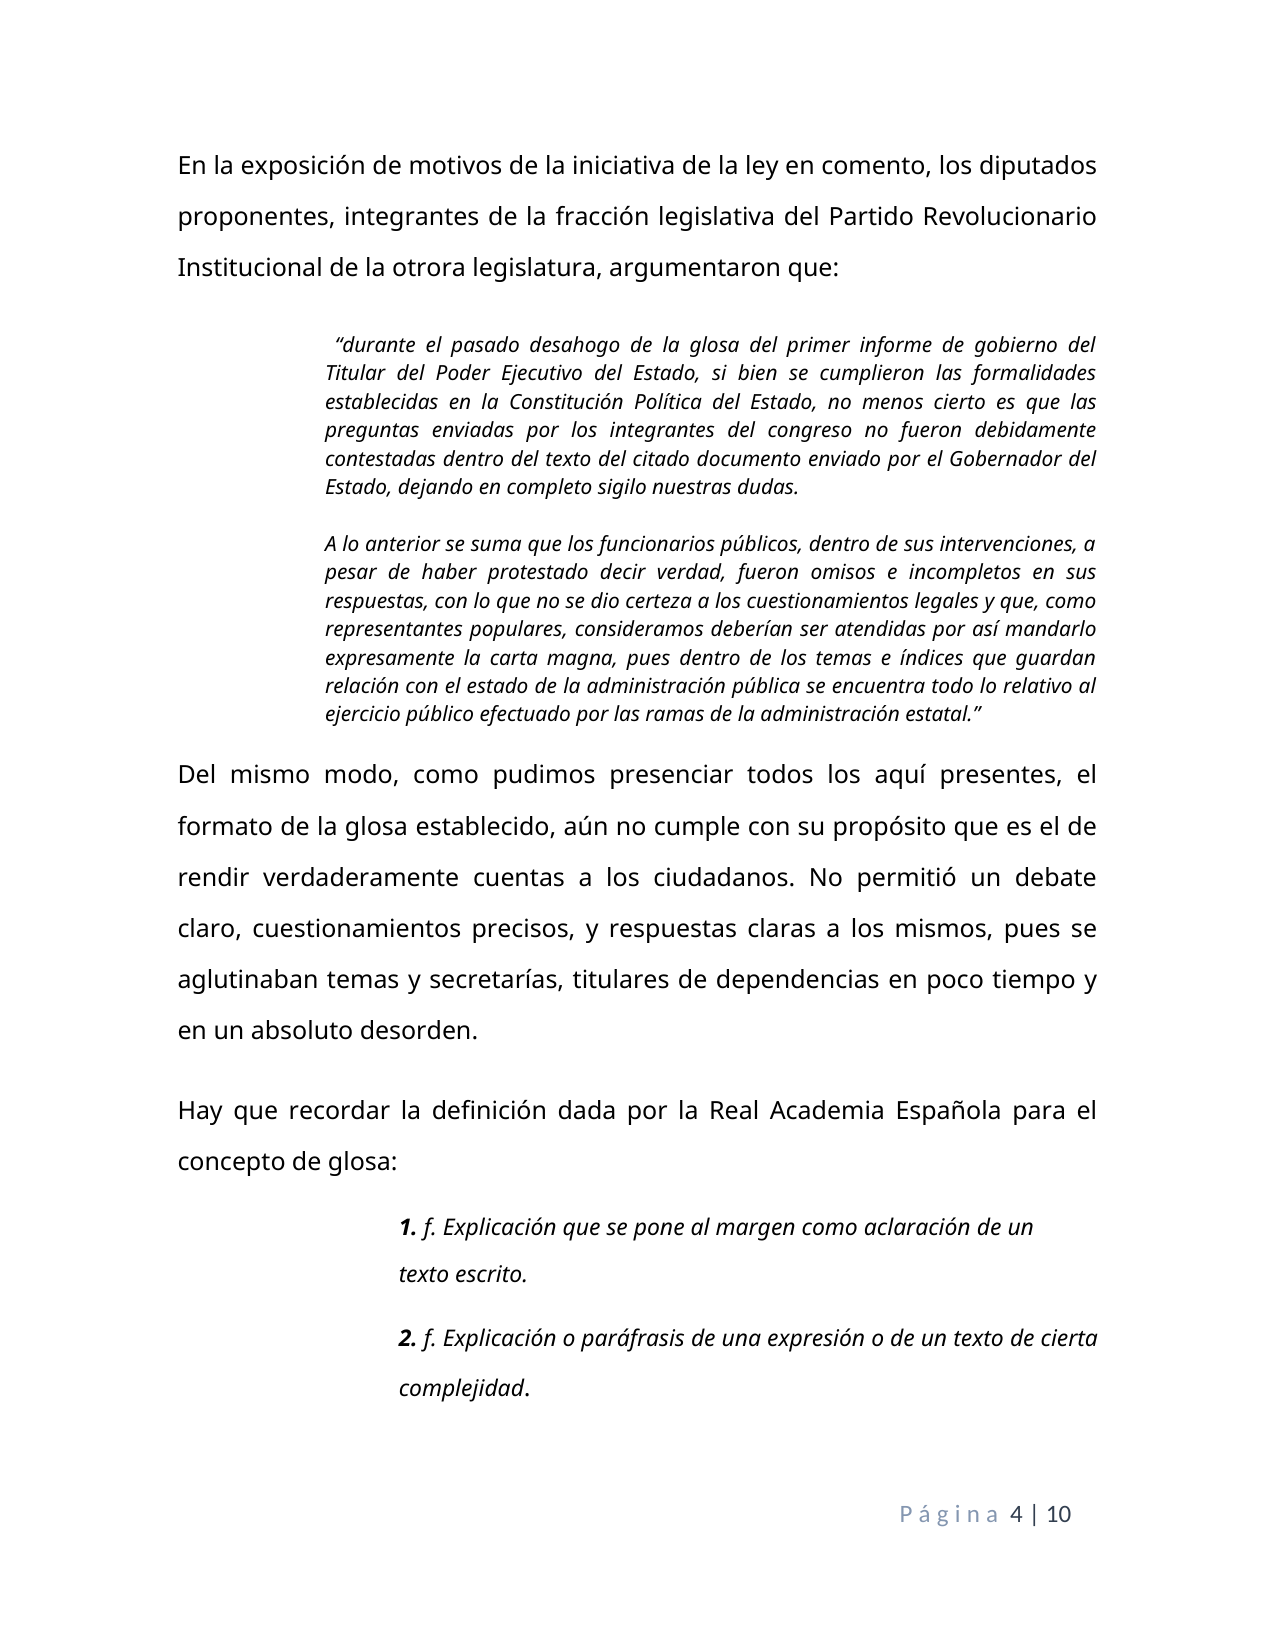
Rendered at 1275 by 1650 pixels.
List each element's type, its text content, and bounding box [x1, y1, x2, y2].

text Del mismo modo, como pudimos presenciar todos los aquí presentes, el formato de la glosa establecido, aún no cumple con su propósito que es el de rendir verdaderamente cuentas a los ciudadanos. No permitió un debate claro, cuestionamientos precisos, y respuestas claras a los mismos, pues se aglutinaban temas y secretarías, titulares de dependencias en poco tiempo y en un absoluto desorden. [177, 757, 1098, 1046]
text En la exposición de motivos de la iniciativa de la ley en comento, los diputados proponentes, integrantes de la fracción legislativa del Partido Revolucionario Institucional de la otrora legislatura, argumentaron que: [177, 148, 1098, 284]
text 2. f. Explicación o paráfrasis de una expresión o de un texto de cierta complejidad. [398, 1322, 1098, 1404]
text 1. f. Explicación que se pone al margen como aclaración de un texto escrito. [398, 1211, 1098, 1289]
text A lo anterior se suma que los funcionarios públicos, dentro de sus intervenciones, a pesar de haber protestado decir verdad, fueron omisos e incompletos en sus respuestas, con lo que no se dio certeza a los cuestionamientos legales y que, como representantes populares, consideramos deberían ser atendidas por así mandarlo expresamente la carta magna, pues dentro de los temas e índices que guardan relación con el estado de la administración pública se encuentra todo lo relativo al ejercicio público efectuado por las ramas de la administración estatal.” [325, 529, 1098, 728]
text “durante el pasado desahogo de la glosa del primer informe de gobierno del Titular del Poder Ejecutivo del Estado, si bien se cumplieron las formalidades establecidas en la Constitución Política del Estado, no menos cierto es que las preguntas enviadas por los integrantes del congreso no fueron debidamente contestadas dentro del texto del citado documento enviado por el Gobernador del Estado, dejando en completo sigilo nuestras dudas. [325, 330, 1098, 501]
text Hay que recordar la definición dada por la Real Academia Española para el concepto de glosa: [177, 1093, 1098, 1178]
